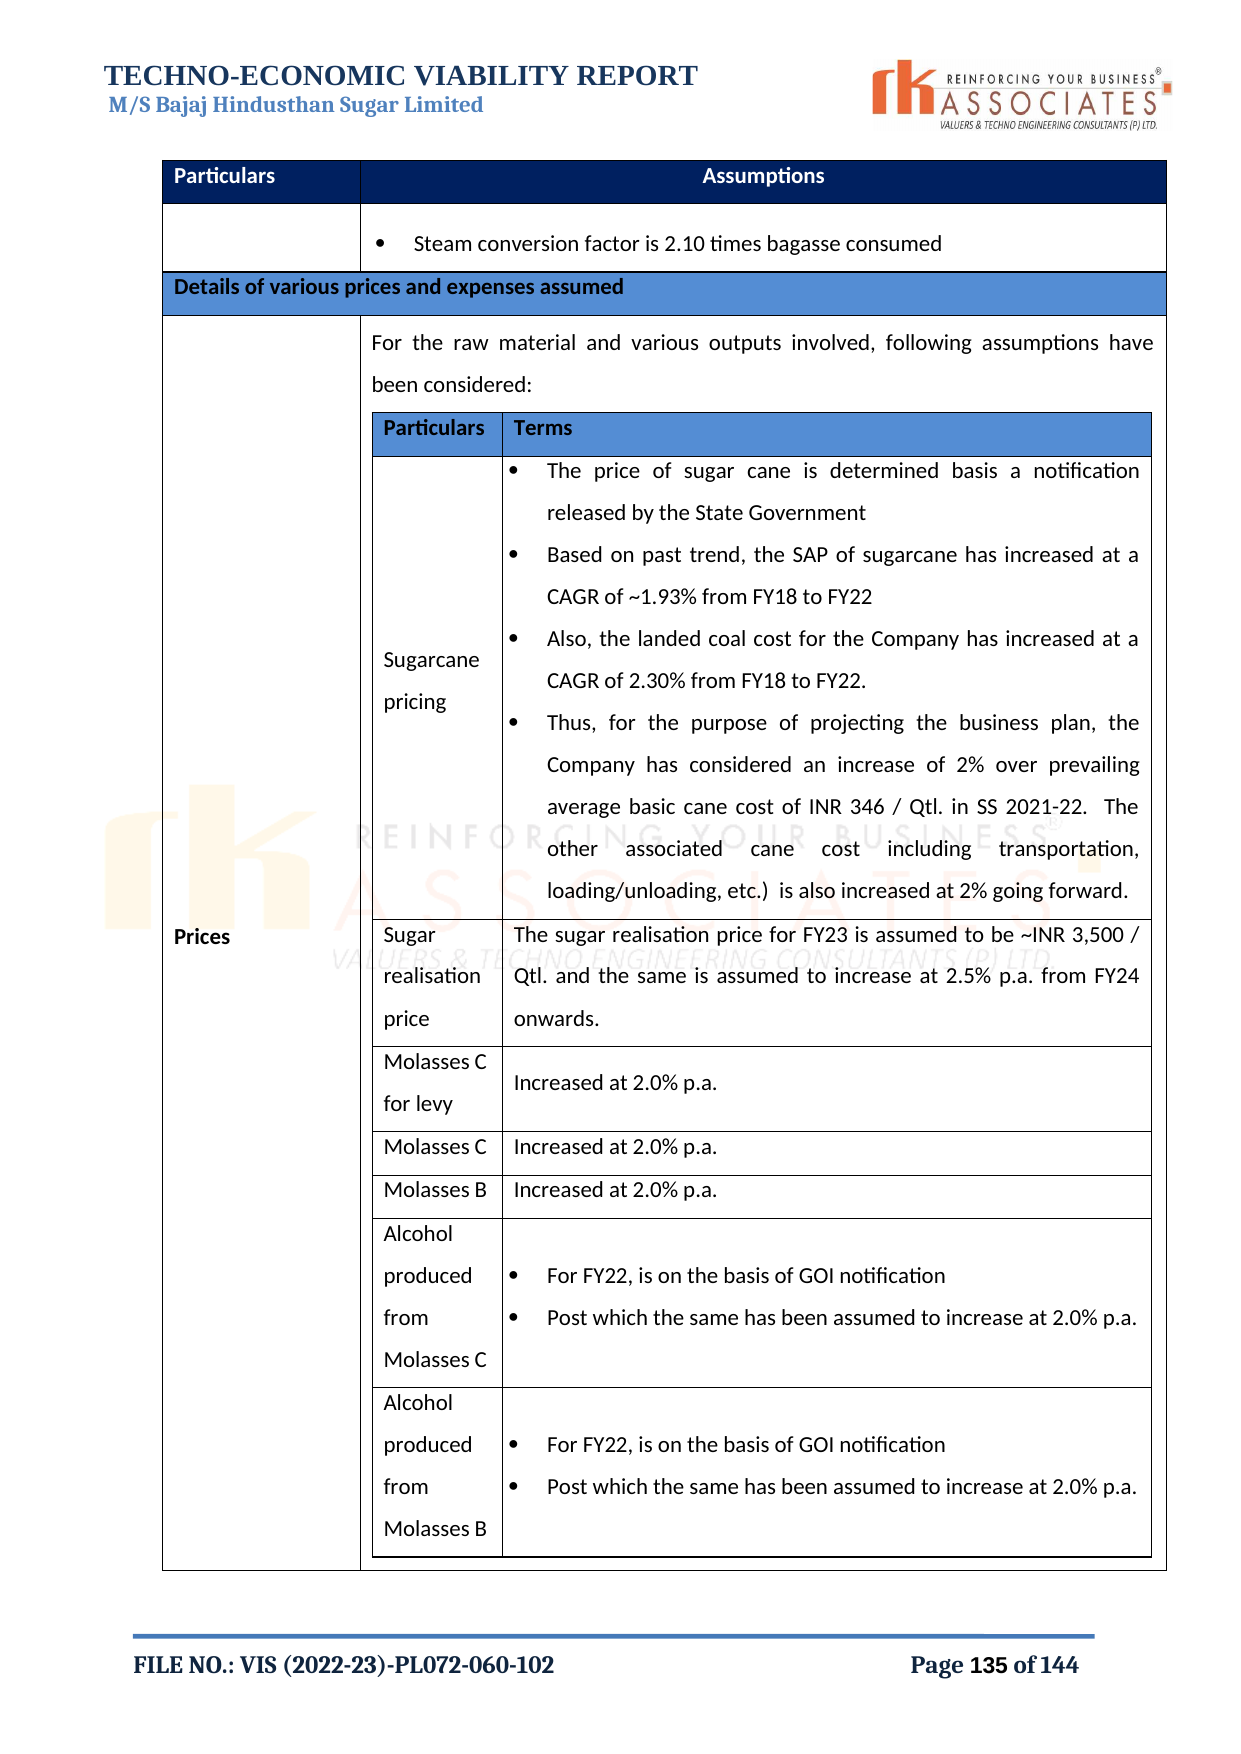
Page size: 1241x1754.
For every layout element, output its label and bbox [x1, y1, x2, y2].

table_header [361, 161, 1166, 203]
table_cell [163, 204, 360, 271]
picture [872, 59, 1173, 131]
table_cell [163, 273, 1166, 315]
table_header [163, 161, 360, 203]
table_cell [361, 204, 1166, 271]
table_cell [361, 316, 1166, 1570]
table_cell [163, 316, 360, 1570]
